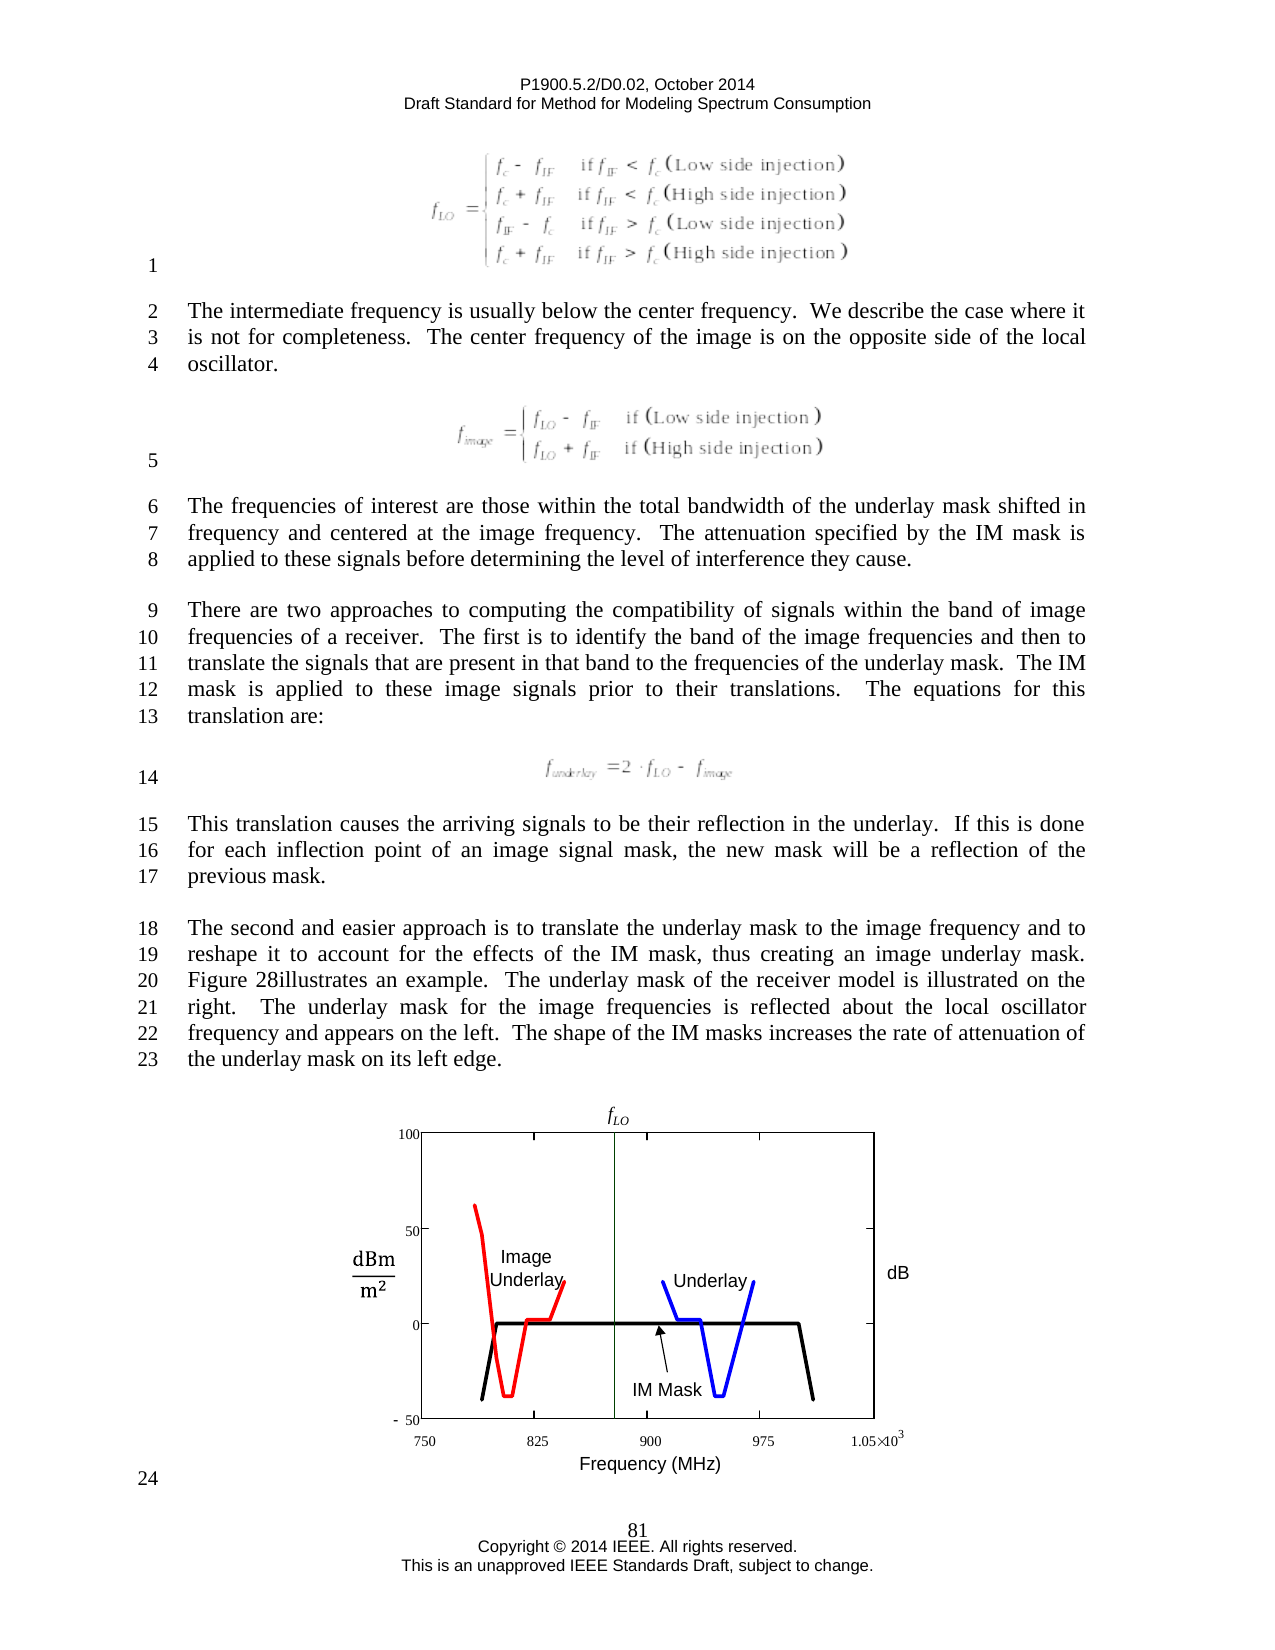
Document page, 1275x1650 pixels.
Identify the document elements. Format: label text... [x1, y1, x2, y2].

text There are two approaches to computing the compatibility of signals within the band of image frequencies of a receiver. The first is to identify the band of the image frequencies and then to translate the signals that are present in that band to the frequencies of the underlay mask. The IM mask is applied to these image signals prior to their translations. The equations for this translation are: [187, 596, 1087, 728]
text The intermediate frequency is usually below the center frequency. We describe the case where it is not for completeness. The center frequency of the image is on the opposite side of the local oscillator. [187, 297, 1087, 376]
text The frequencies of interest are those within the total bandwidth of the underlay mask shifted in frequency and centered at the image frequency. The attenuation specified by the IM mask is applied to these signals before determining the level of interference they cause. [187, 492, 1087, 571]
text This translation causes the arriving signals to be their reflection in the underlay. If this is done for each inflection point of an image signal mask, the new mask will be a reflection of the previous mask. [187, 809, 1087, 889]
text The second and easier approach is to translate the underlay mask to the image frequency and to reshape it to account for the effects of the IM mask, thus creating an image underlay mask. Figure 28illustrates an example. The underlay mask of the receiver model is illustrated on the right. The underlay mask for the image frequencies is reflected about the local oscillator frequency and appears on the left. The shape of the IM masks increases the rate of attenuation of the underlay mask on its left edge. [187, 914, 1087, 1072]
